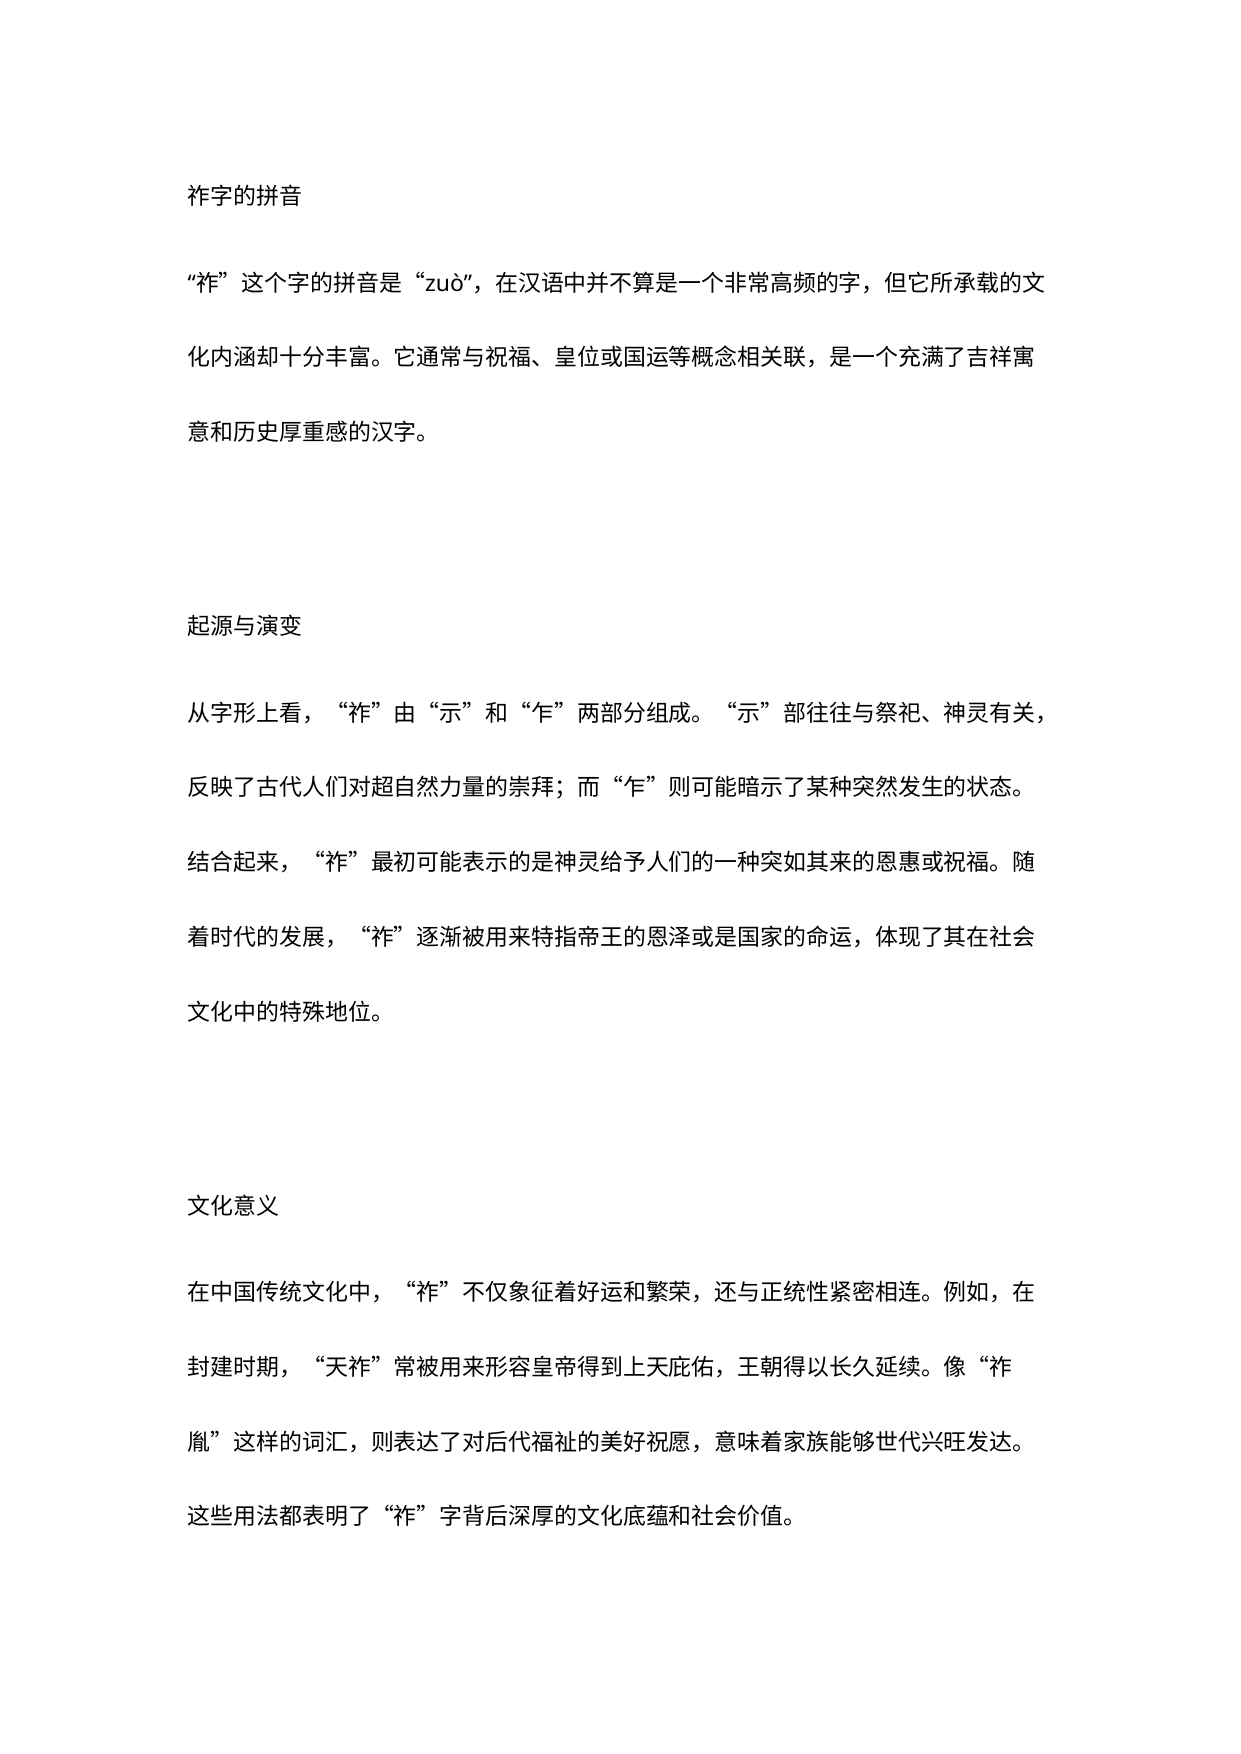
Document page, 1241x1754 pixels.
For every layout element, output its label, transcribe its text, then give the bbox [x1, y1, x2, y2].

text 起源与演变 [187, 592, 1053, 657]
text 在中国传统文化中，“祚”不仅象征着好运和繁荣，还与正统性紧密相连。例如，在封建时期，“天祚”常被用来形容皇帝得到上天庇佑，王朝得以长久延续。像“祚胤”这样的词汇，则表达了对后代福祉的美好祝愿，意味着家族能够世代兴旺发达。这些用法都表明了“祚”字背后深厚的文化底蕴和社会价值。 [187, 1258, 1053, 1547]
text 从字形上看，“祚”由“示”和“乍”两部分组成。“示”部往往与祭祀、神灵有关，反映了古代人们对超自然力量的崇拜；而“乍”则可能暗示了某种突然发生的状态。结合起来，“祚”最初可能表示的是神灵给予人们的一种突如其来的恩惠或祝福。随着时代的发展，“祚”逐渐被用来特指帝王的恩泽或是国家的命运，体现了其在社会文化中的特殊地位。 [187, 679, 1053, 1042]
text “祚”这个字的拼音是“zuò”，在汉语中并不算是一个非常高频的字，但它所承载的文化内涵却十分丰富。它通常与祝福、皇位或国运等概念相关联，是一个充满了吉祥寓意和历史厚重感的汉字。 [187, 248, 1053, 463]
text 文化意义 [187, 1172, 1053, 1237]
text 祚字的拼音 [187, 162, 1053, 227]
